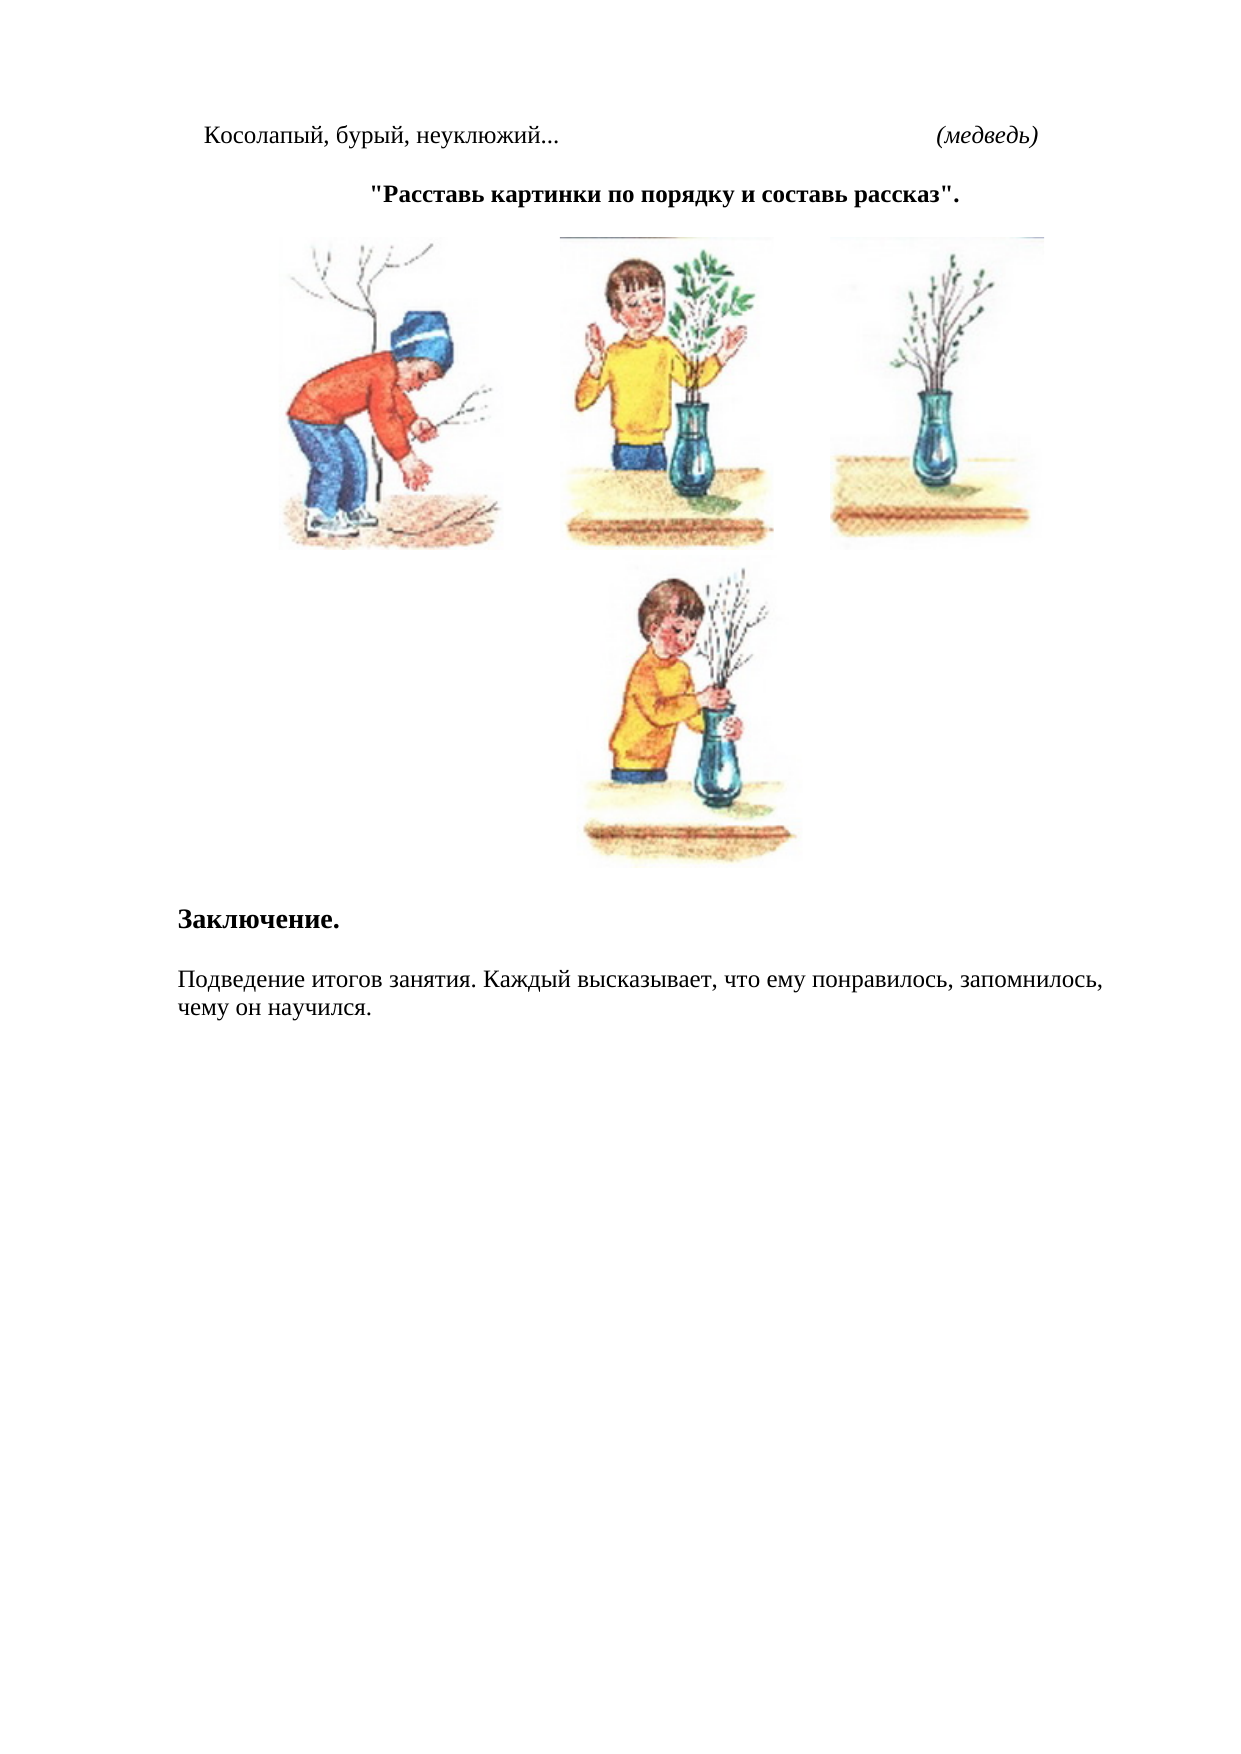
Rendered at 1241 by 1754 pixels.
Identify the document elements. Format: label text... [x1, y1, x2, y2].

text Подведение итогов занятия. Каждый высказывает, что ему понравилось, запомнилось, чему он научился. [177, 964, 1152, 1021]
picture [278, 237, 504, 550]
table_cell (медведь) [934, 118, 1133, 150]
table_cell Косолапый, бурый, неуклюжий... [196, 118, 934, 150]
text "Расставь картинки по порядку и составь рассказ". [177, 179, 1152, 208]
picture [576, 555, 803, 868]
text Заключение. [177, 902, 1152, 934]
picture [559, 237, 774, 550]
picture [830, 237, 1045, 550]
